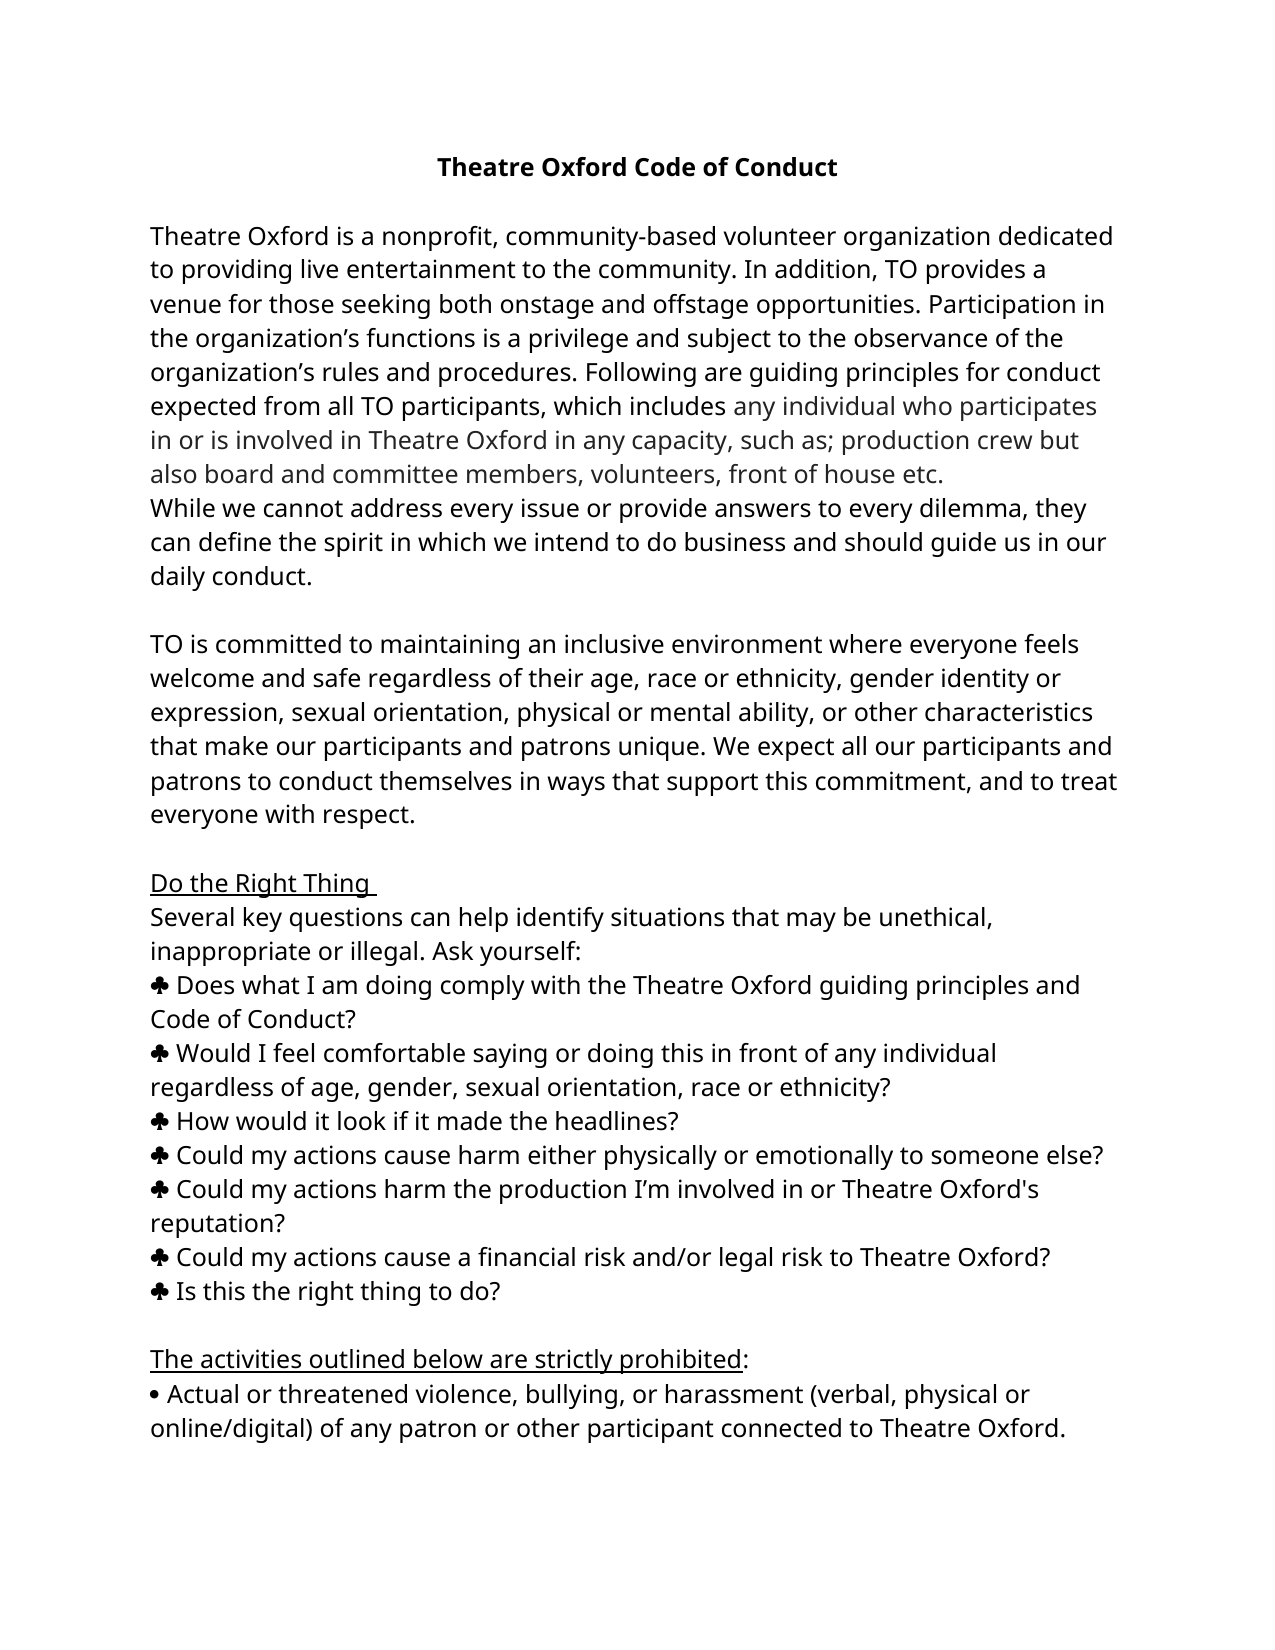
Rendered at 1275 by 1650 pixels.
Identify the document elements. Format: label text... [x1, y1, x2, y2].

text Theatre Oxford Code of Conduct [150, 150, 1125, 184]
text Could my actions cause a financial risk and/or legal risk to Theatre Oxford? [150, 1240, 1125, 1274]
text Do the Right Thing [150, 865, 1125, 899]
text Is this the right thing to do? [150, 1274, 1125, 1308]
text Theatre Oxford is a nonprofit, community-based volunteer organization dedicated to providing live entertainment to the community. In addition, TO provides a venue for those seeking both onstage and offstage opportunities. Participation in the organization’s functions is a privilege and subject to the observance of the organization’s rules and procedures. Following are guiding principles for conduct expected from all TO participants, which includes any individual who participates in or is involved in Theatre Oxford in any capacity, such as; production crew but also board and committee members, volunteers, front of house etc. [150, 218, 1125, 491]
text While we cannot address every issue or provide answers to every dilemma, they can define the spirit in which we intend to do business and should guide us in our daily conduct. [150, 491, 1125, 593]
text Does what I am doing comply with the Theatre Oxford guiding principles and Code of Conduct? [150, 967, 1125, 1036]
text Several key questions can help identify situations that may be unethical, inappropriate or illegal. Ask yourself: [150, 899, 1125, 967]
text Would I feel comfortable saying or doing this in front of any individual regardless of age, gender, sexual orientation, race or ethnicity? [150, 1036, 1125, 1104]
text How would it look if it made the headlines? [150, 1104, 1125, 1138]
text The activities outlined below are strictly prohibited: [150, 1342, 1125, 1376]
text Actual or threatened violence, bullying, or harassment (verbal, physical or online/digital) of any patron or other participant connected to Theatre Oxford. [150, 1376, 1125, 1444]
text Could my actions harm the production I’m involved in or Theatre Oxford's reputation? [150, 1172, 1125, 1240]
text Could my actions cause harm either physically or emotionally to someone else? [150, 1138, 1125, 1172]
text TO is committed to maintaining an inclusive environment where everyone feels welcome and safe regardless of their age, race or ethnicity, gender identity or expression, sexual orientation, physical or mental ability, or other characteristics that make our participants and patrons unique. We expect all our participants and patrons to conduct themselves in ways that support this commitment, and to treat everyone with respect. [150, 627, 1125, 831]
